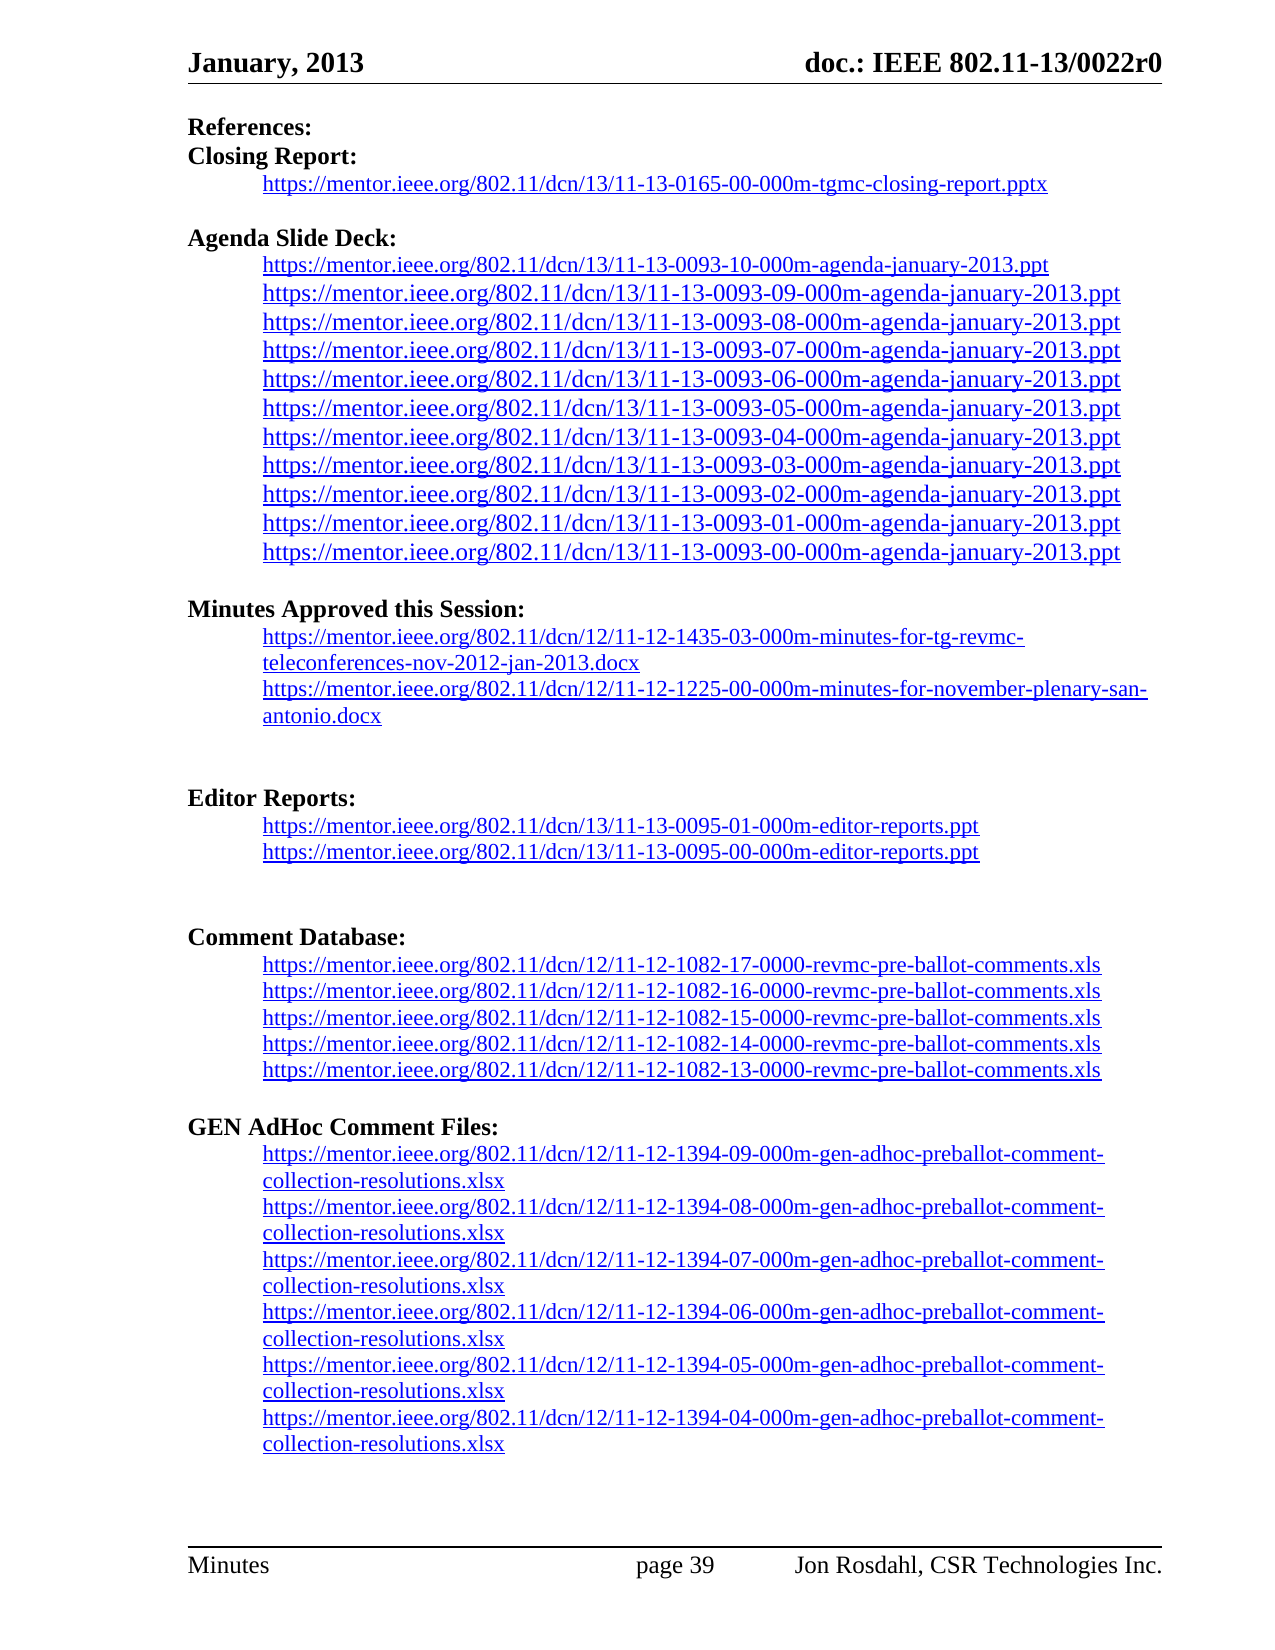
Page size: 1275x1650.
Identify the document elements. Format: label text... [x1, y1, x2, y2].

text GEN AdHoc Comment Files: [187, 1112, 1162, 1140]
text https://mentor.ieee.org/802.11/dcn/13/11-13-0093-05-000m-agenda-january-2013.ppt [187, 393, 1162, 422]
text https://mentor.ieee.org/802.11/dcn/13/11-13-0093-10-000m-agenda-january-2013.ppt [187, 251, 1162, 278]
text https://mentor.ieee.org/802.11/dcn/13/11-13-0093-02-000m-agenda-january-2013.ppt [187, 479, 1162, 508]
text https://mentor.ieee.org/802.11/dcn/12/11-12-1435-03-000m-minutes-for-tg-revmc-teleconferences-nov-2012-jan-2013.docx [262, 623, 1162, 676]
text https://mentor.ieee.org/802.11/dcn/13/11-13-0095-00-000m-editor-reports.ppt [187, 838, 1162, 865]
text https://mentor.ieee.org/802.11/dcn/13/11-13-0093-03-000m-agenda-january-2013.ppt [187, 450, 1162, 479]
text https://mentor.ieee.org/802.11/dcn/13/11-13-0093-09-000m-agenda-january-2013.ppt [187, 278, 1162, 307]
text https://mentor.ieee.org/802.11/dcn/12/11-12-1394-04-000m-gen-adhoc-preballot-comment-collection-resolutions.xlsx [262, 1404, 1162, 1457]
text Editor Reports: [187, 783, 1162, 812]
text https://mentor.ieee.org/802.11/dcn/12/11-12-1394-06-000m-gen-adhoc-preballot-comment-collection-resolutions.xlsx [262, 1298, 1162, 1351]
text References: [187, 112, 1162, 141]
text https://mentor.ieee.org/802.11/dcn/12/11-12-1394-05-000m-gen-adhoc-preballot-comment-collection-resolutions.xlsx [262, 1351, 1162, 1404]
text https://mentor.ieee.org/802.11/dcn/13/11-13-0093-01-000m-agenda-january-2013.ppt [187, 508, 1162, 537]
text https://mentor.ieee.org/802.11/dcn/12/11-12-1394-07-000m-gen-adhoc-preballot-comment-collection-resolutions.xlsx [262, 1246, 1162, 1298]
text Minutes Approved this Session: [187, 594, 1162, 623]
text https://mentor.ieee.org/802.11/dcn/13/11-13-0093-07-000m-agenda-january-2013.ppt [187, 335, 1162, 364]
text https://mentor.ieee.org/802.11/dcn/13/11-13-0093-00-000m-agenda-january-2013.ppt [187, 537, 1162, 565]
text https://mentor.ieee.org/802.11/dcn/12/11-12-1082-14-0000-revmc-pre-ballot-comments.xls [262, 1030, 1162, 1056]
text Closing Report: [187, 141, 1162, 170]
text https://mentor.ieee.org/802.11/dcn/13/11-13-0165-00-000m-tgmc-closing-report.pptx [187, 170, 1162, 196]
text https://mentor.ieee.org/802.11/dcn/12/11-12-1082-17-0000-revmc-pre-ballot-comments.xls [262, 951, 1162, 977]
text https://mentor.ieee.org/802.11/dcn/12/11-12-1082-13-0000-revmc-pre-ballot-comments.xls [262, 1056, 1162, 1083]
text https://mentor.ieee.org/802.11/dcn/13/11-13-0093-04-000m-agenda-january-2013.ppt [187, 422, 1162, 450]
text https://mentor.ieee.org/802.11/dcn/13/11-13-0095-01-000m-editor-reports.ppt [187, 812, 1162, 838]
text https://mentor.ieee.org/802.11/dcn/12/11-12-1394-08-000m-gen-adhoc-preballot-comment-collection-resolutions.xlsx [262, 1193, 1162, 1246]
text https://mentor.ieee.org/802.11/dcn/13/11-13-0093-06-000m-agenda-january-2013.ppt [187, 364, 1162, 393]
text https://mentor.ieee.org/802.11/dcn/12/11-12-1394-09-000m-gen-adhoc-preballot-comment-collection-resolutions.xlsx [262, 1140, 1162, 1193]
text Agenda Slide Deck: [187, 223, 1162, 251]
text https://mentor.ieee.org/802.11/dcn/12/11-12-1225-00-000m-minutes-for-november-plenary-san-antonio.docx [262, 676, 1162, 728]
text Comment Database: [187, 922, 1162, 951]
text https://mentor.ieee.org/802.11/dcn/12/11-12-1082-15-0000-revmc-pre-ballot-comments.xls [262, 1004, 1162, 1030]
text https://mentor.ieee.org/802.11/dcn/13/11-13-0093-08-000m-agenda-january-2013.ppt [187, 307, 1162, 335]
text https://mentor.ieee.org/802.11/dcn/12/11-12-1082-16-0000-revmc-pre-ballot-comments.xls [262, 977, 1162, 1004]
